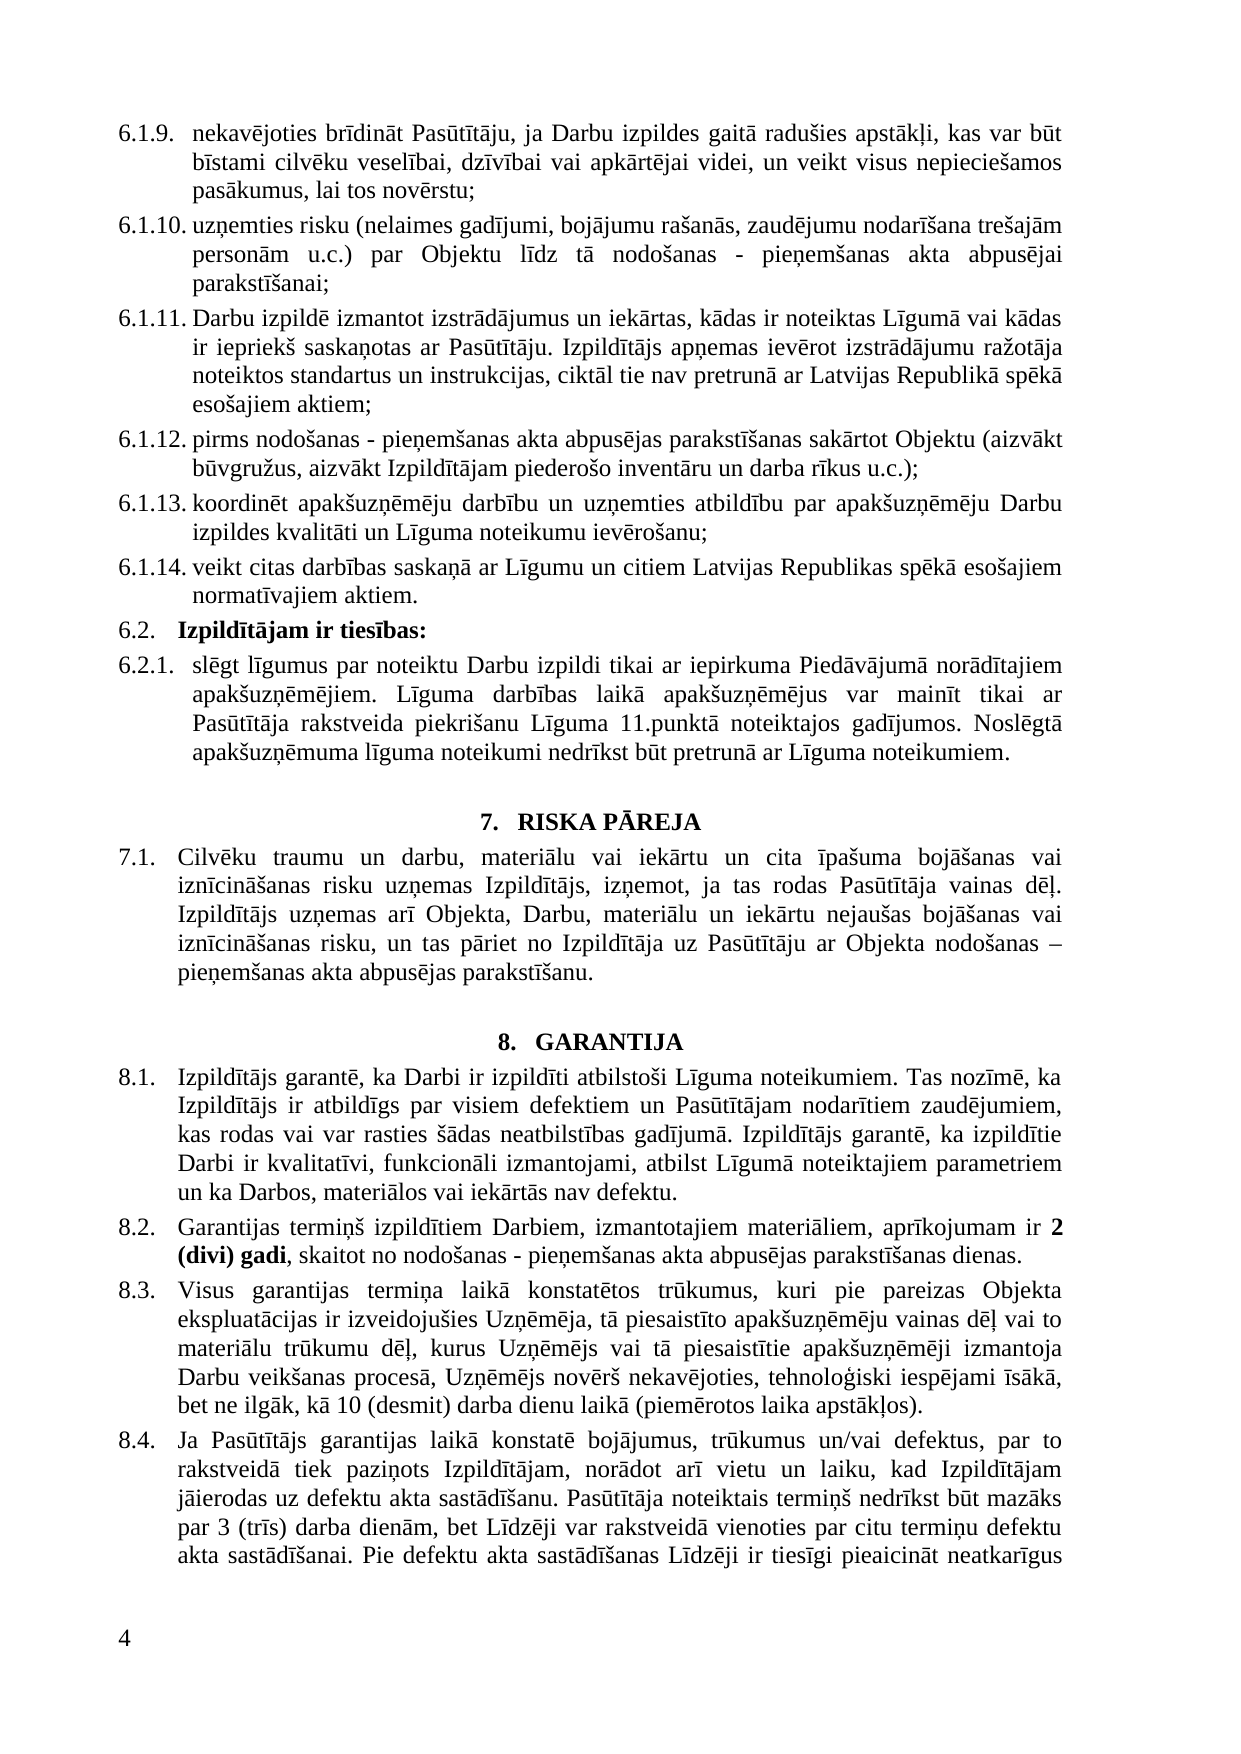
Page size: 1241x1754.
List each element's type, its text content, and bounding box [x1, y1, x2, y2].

list pirms nodošanas - pieņemšanas akta abpusējas parakstīšanas sakārtot Objektu (aizvākt būvgružus, aizvākt Izpildītājam piederošo inventāru un darba rīkus u.c.); [118, 424, 1063, 482]
list Darbu izpildē izmantot izstrādājumus un iekārtas, kādas ir noteiktas Līgumā vai kādas ir iepriekš saskaņotas ar Pasūtītāju. Izpildītājs apņemas ievērot izstrādājumu ražotāja noteiktos standartus un instrukcijas, ciktāl tie nav pretrunā ar Latvijas Republikā spēkā esošajiem aktiem; [118, 303, 1063, 418]
list GARANTIJA [118, 1027, 1063, 1056]
list Visus garantijas termiņa laikā konstatētos trūkumus, kuri pie pareizas Objekta ekspluatācijas ir izveidojušies Uzņēmēja, tā piesaistīto apakšuzņēmēju vainas dēļ vai to materiālu trūkumu dēļ, kurus Uzņēmējs vai tā piesaistītie apakšuzņēmēji izmantoja Darbu veikšanas procesā, Uzņēmējs novērš nekavējoties, tehnoloģiski iespējami īsākā, bet ne ilgāk, kā 10 (desmit) darba dienu laikā (piemērotos laika apstākļos). [118, 1276, 1063, 1419]
list koordinēt apakšuzņēmēju darbību un uzņemties atbildību par apakšuzņēmēju Darbu izpildes kvalitāti un Līguma noteikumu ievērošanu; [118, 488, 1063, 546]
list Izpildītājs garantē, ka Darbi ir izpildīti atbilstoši Līguma noteikumiem. Tas nozīmē, ka Izpildītājs ir atbildīgs par visiem defektiem un Pasūtītājam nodarītiem zaudējumiem, kas rodas vai var rasties šādas neatbilstības gadījumā. Izpildītājs garantē, ka izpildītie Darbi ir kvalitatīvi, funkcionāli izmantojami, atbilst Līgumā noteiktajiem parametriem un ka Darbos, materiālos vai iekārtās nav defektu. [118, 1062, 1063, 1206]
list RISKA PĀREJA [118, 807, 1063, 836]
list Garantijas termiņš izpildītiem Darbiem, izmantotajiem materiāliem, aprīkojumam ir 2 (divi) gadi, skaitot no nodošanas - pieņemšanas akta abpusējas parakstīšanas dienas. [118, 1212, 1063, 1269]
list uzņemties risku (nelaimes gadījumi, bojājumu rašanās, zaudējumu nodarīšana trešajām personām u.c.) par Objektu līdz tā nodošanas - pieņemšanas akta abpusējai parakstīšanai; [118, 211, 1063, 297]
list Cilvēku traumu un darbu, materiālu vai iekārtu un cita īpašuma bojāšanas vai iznīcināšanas risku uzņemas Izpildītājs, izņemot, ja tas rodas Pasūtītāja vainas dēļ. Izpildītājs uzņemas arī Objekta, Darbu, materiālu un iekārtu nejaušas bojāšanas vai iznīcināšanas risku, un tas pāriet no Izpildītāja uz Pasūtītāju ar Objekta nodošanas – pieņemšanas akta abpusējas parakstīšanu. [118, 842, 1063, 986]
list nekavējoties brīdināt Pasūtītāju, ja Darbu izpildes gaitā radušies apstākļi, kas var būt bīstami cilvēku veselībai, dzīvībai vai apkārtējai videi, un veikt visus nepieciešamos pasākumus, lai tos novērstu; [118, 118, 1063, 204]
list Izpildītājam ir tiesības: [118, 616, 1063, 644]
list veikt citas darbības saskaņā ar Līgumu un citiem Latvijas Republikas spēkā esošajiem normatīvajiem aktiem. [118, 552, 1063, 609]
list slēgt līgumus par noteiktu Darbu izpildi tikai ar iepirkuma Piedāvājumā norādītajiem apakšuzņēmējiem. Līguma darbības laikā apakšuzņēmējus var mainīt tikai ar Pasūtītāja rakstveida piekrišanu Līguma 11.punktā noteiktajos gadījumos. Noslēgtā apakšuzņēmuma līguma noteikumi nedrīkst būt pretrunā ar Līguma noteikumiem. [118, 651, 1063, 766]
